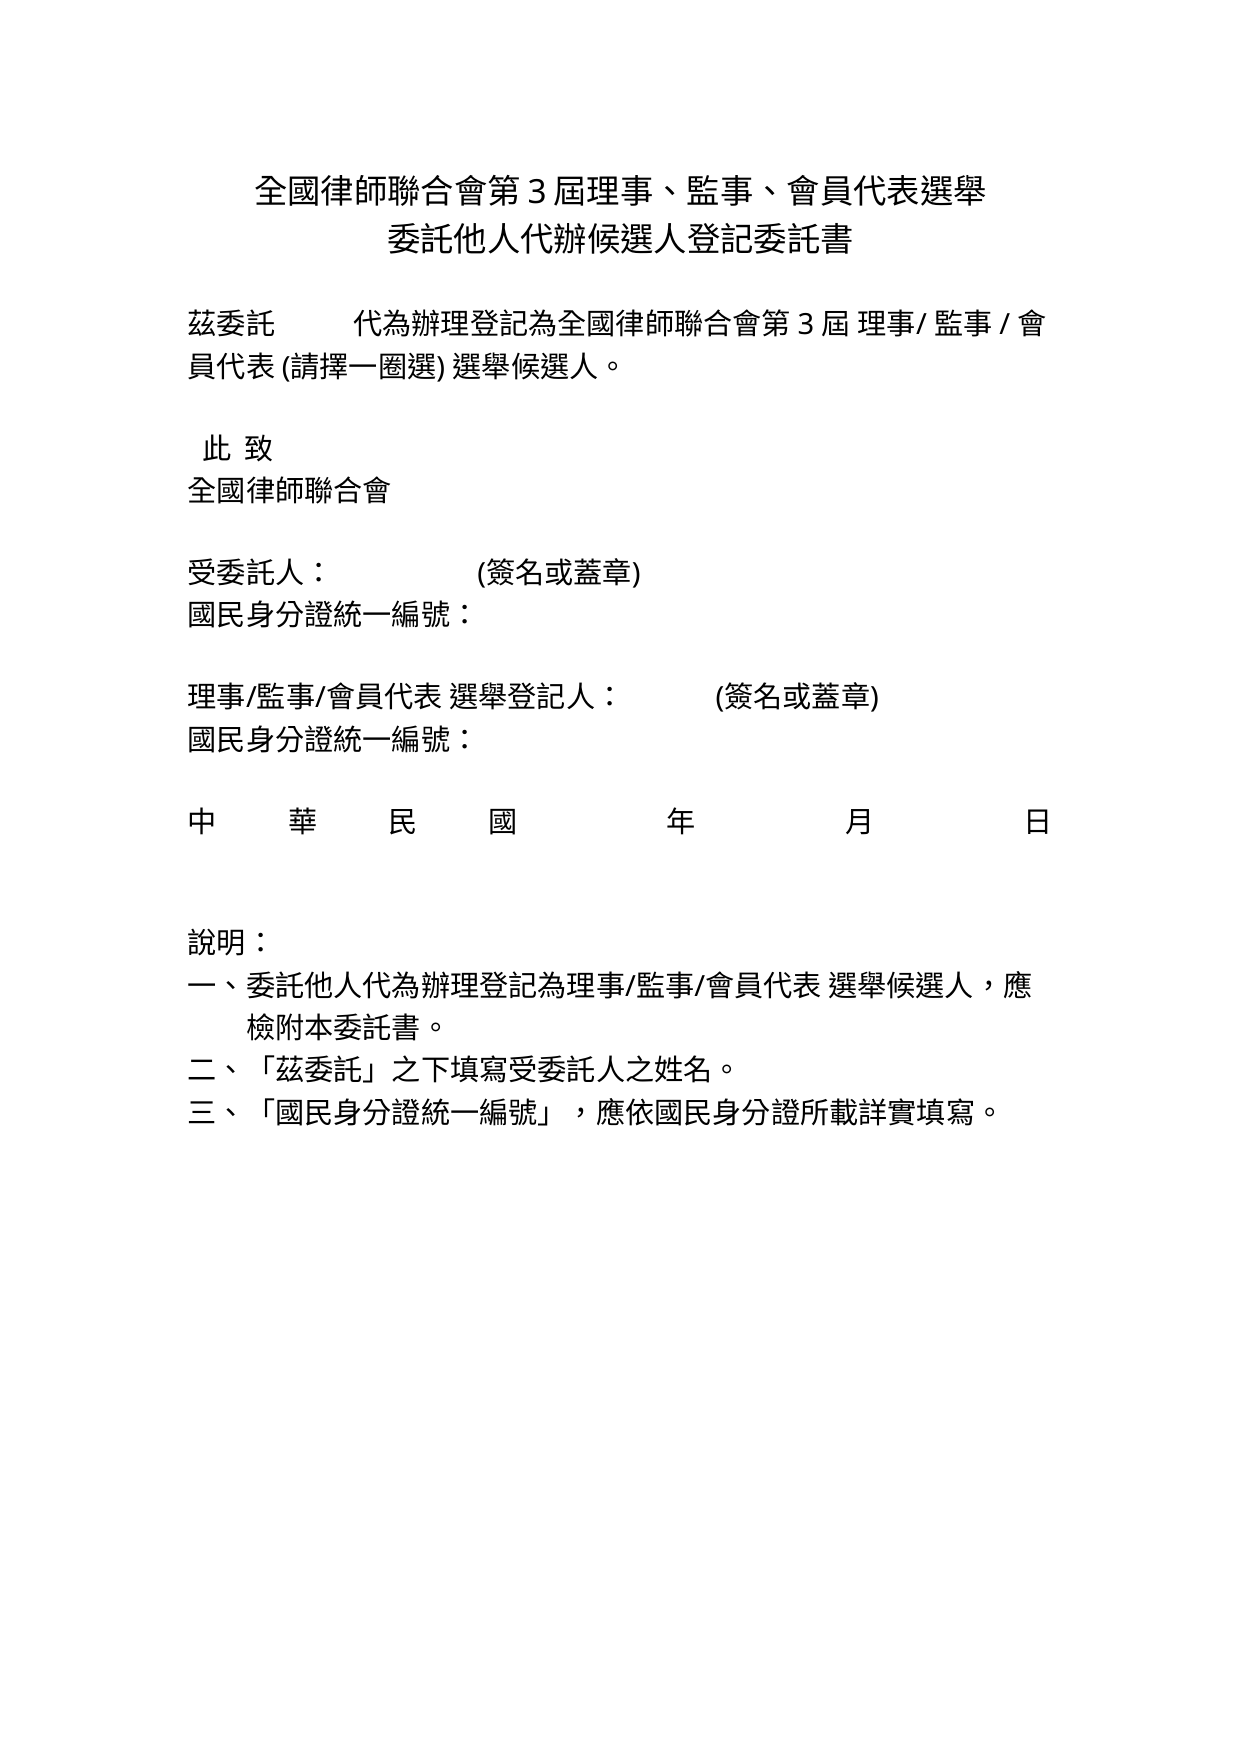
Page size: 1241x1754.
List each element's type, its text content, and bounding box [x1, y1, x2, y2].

text 國民身分證統一編號： [187, 592, 1053, 634]
text 一、委託他人代為辦理登記為理事/監事/會員代表 選舉候選人，應檢附本委託書。 [187, 962, 1053, 1047]
text 委託他人代辦候選人登記委託書 [187, 213, 1053, 261]
text 中華民國 年 月 日 [187, 798, 1053, 841]
text 受委託人： (簽名或蓋章) [187, 549, 1053, 592]
text 全國律師聯合會第3屆理事、監事、會員代表選舉 [187, 164, 1053, 213]
text 說明： [187, 920, 1053, 962]
text 全國律師聯合會 [187, 468, 1053, 510]
text 理事/監事/會員代表 選舉登記人： (簽名或蓋章) [187, 674, 1053, 716]
text 國民身分證統一編號： [187, 716, 1053, 759]
text 二、「茲委託」之下填寫受委託人之姓名。 [187, 1047, 1053, 1089]
text 三、「國民身分證統一編號」，應依國民身分證所載詳實填寫。 [187, 1089, 1053, 1132]
text 此 致 [187, 425, 1053, 468]
text 茲委託 代為辦理登記為全國律師聯合會第 3 屆 理事/ 監事 / 會員代表 (請擇一圈選) 選舉候選人。 [187, 301, 1053, 386]
